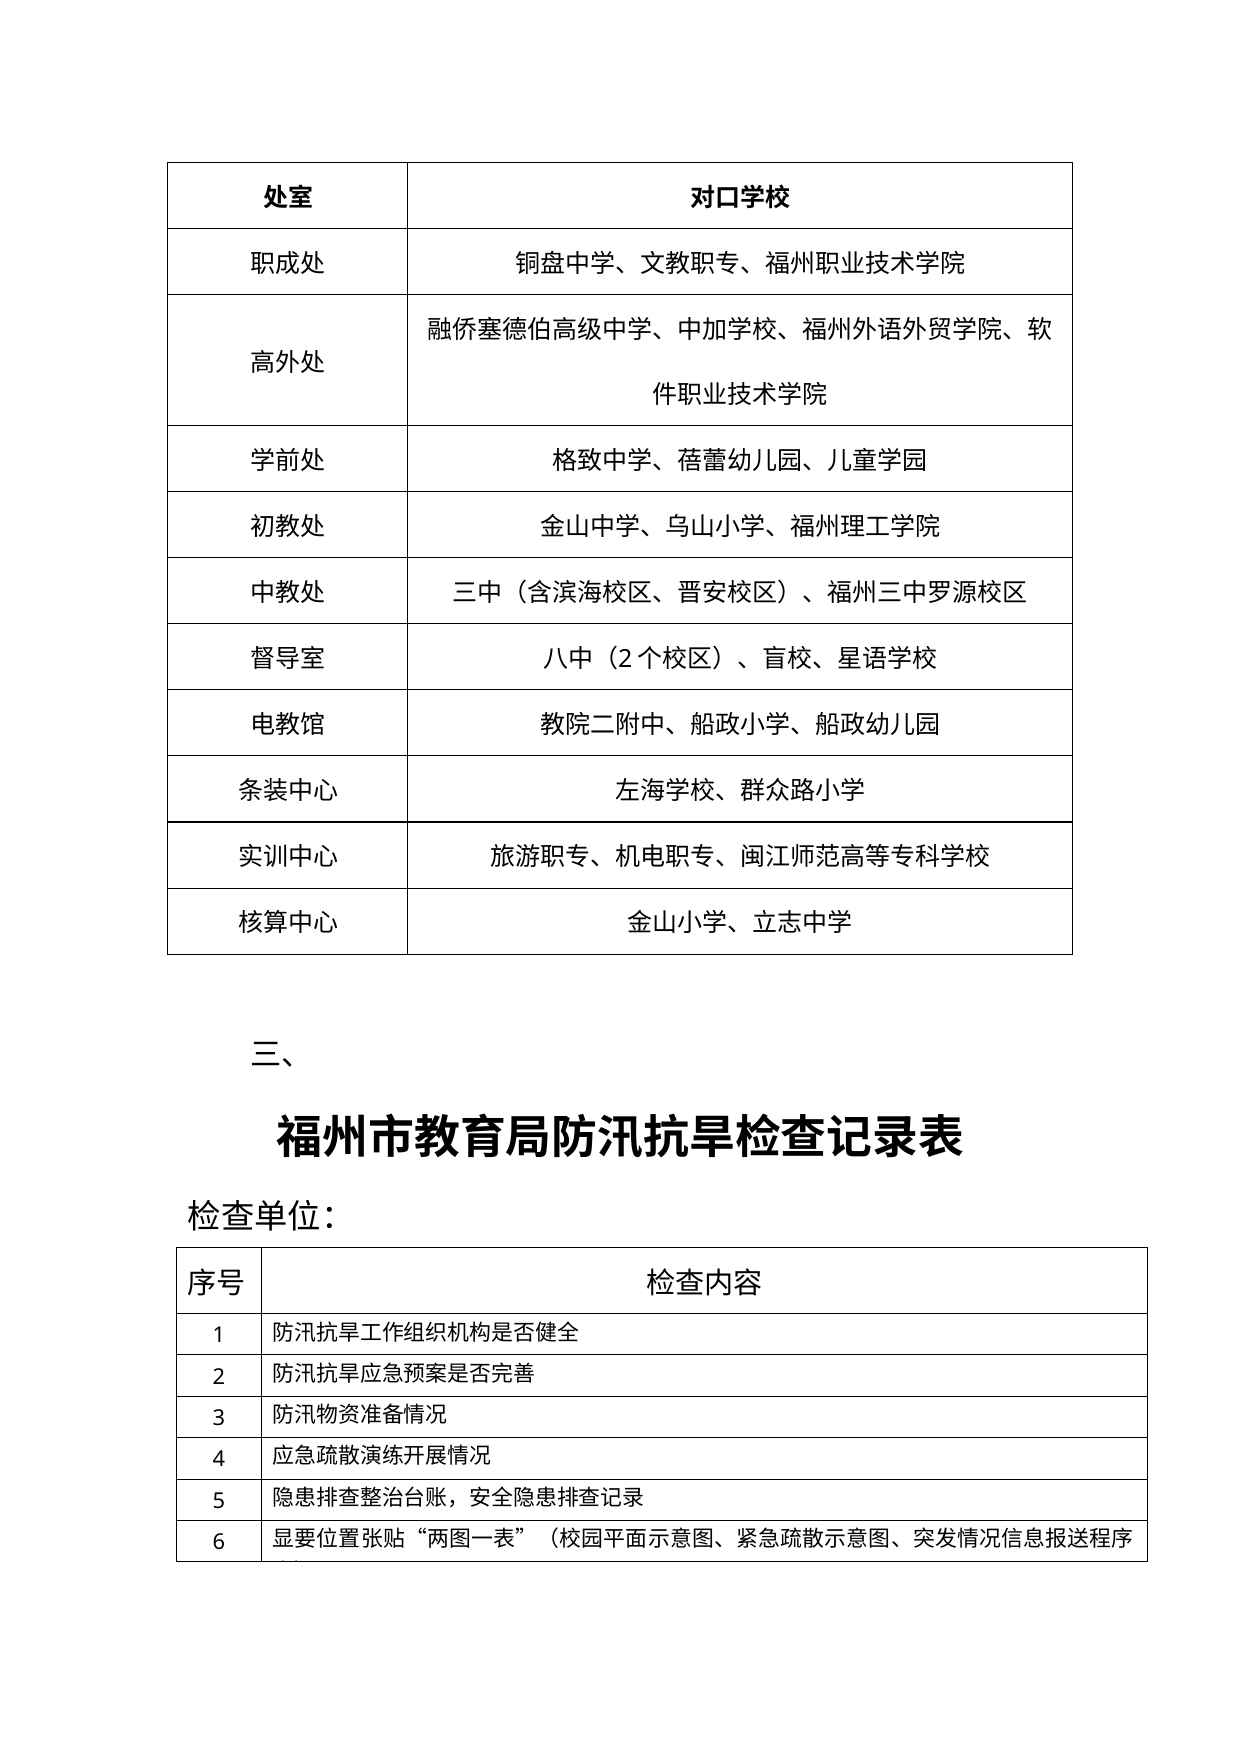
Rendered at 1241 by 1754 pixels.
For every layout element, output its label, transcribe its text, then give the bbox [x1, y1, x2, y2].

table_header 处室 [168, 163, 407, 228]
table_cell 3 [177, 1397, 261, 1437]
table_cell 八中（2个校区）、盲校、星语学校 [408, 624, 1072, 689]
text 检查单位： [187, 1182, 1053, 1247]
table_cell 督导室 [168, 624, 407, 689]
table_cell 核算中心 [168, 889, 407, 953]
table_cell 显要位置张贴“两图一表”（校园平面示意图、紧急疏散示意图、突发情况信息报送程序表） [262, 1521, 1147, 1561]
table_cell 应急疏散演练开展情况 [262, 1438, 1147, 1478]
table_cell 左海学校、群众路小学 [408, 756, 1072, 821]
table_cell 旅游职专、机电职专、闽江师范高等专科学校 [408, 823, 1072, 887]
table_cell 5 [177, 1480, 261, 1520]
table_cell 4 [177, 1438, 261, 1478]
table_cell 中教处 [168, 558, 407, 623]
table_cell 格致中学、蓓蕾幼儿园、儿童学园 [408, 426, 1072, 491]
table_cell 学前处 [168, 426, 407, 491]
table_header 检查内容 [262, 1248, 1147, 1313]
table_cell 1 [177, 1314, 261, 1354]
table_cell 隐患排查整治台账，安全隐患排查记录 [262, 1480, 1147, 1520]
table_cell 防汛物资准备情况 [262, 1397, 1147, 1437]
table_cell 三中（含滨海校区、晋安校区）、福州三中罗源校区 [408, 558, 1072, 623]
table_cell 实训中心 [168, 823, 407, 887]
table_cell 职成处 [168, 229, 407, 294]
table_cell 铜盘中学、文教职专、福州职业技术学院 [408, 229, 1072, 294]
table_cell 2 [177, 1355, 261, 1396]
table_cell 防汛抗旱应急预案是否完善 [262, 1355, 1147, 1396]
table_cell 教院二附中、船政小学、船政幼儿园 [408, 690, 1072, 755]
table_cell 条装中心 [168, 756, 407, 821]
table_header 序号 [177, 1248, 261, 1313]
table_cell 金山中学、乌山小学、福州理工学院 [408, 492, 1072, 557]
text 福州市教育局防汛抗旱检查记录表 [187, 1084, 1053, 1182]
table_cell 初教处 [168, 492, 407, 557]
table_cell 6 [177, 1521, 261, 1561]
table_cell 电教馆 [168, 690, 407, 755]
table_cell 高外处 [168, 295, 407, 425]
text 三、 [187, 1019, 1053, 1084]
table_header 对口学校 [408, 163, 1072, 228]
table_cell 金山小学、立志中学 [408, 889, 1072, 953]
table_cell 融侨塞德伯高级中学、中加学校、福州外语外贸学院、软件职业技术学院 [408, 295, 1072, 425]
table_cell 防汛抗旱工作组织机构是否健全 [262, 1314, 1147, 1354]
